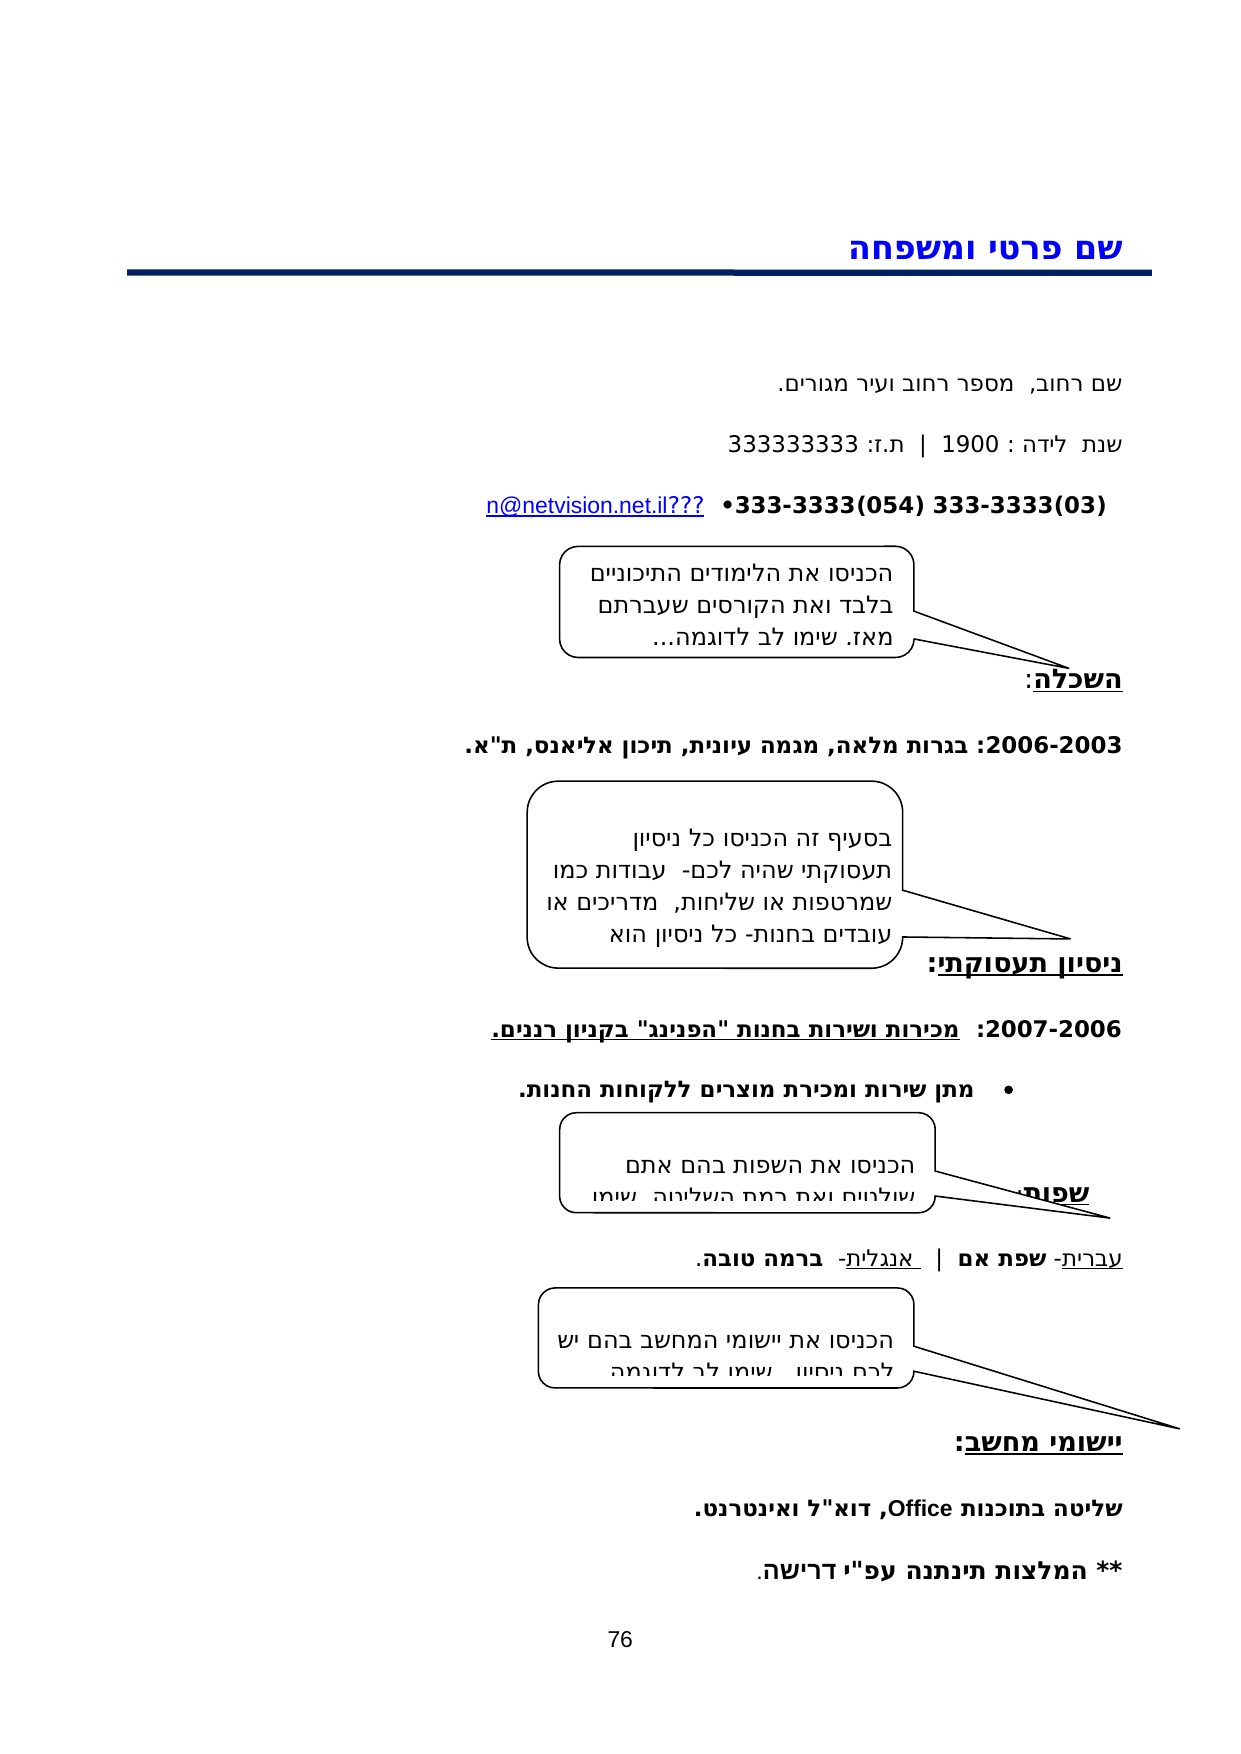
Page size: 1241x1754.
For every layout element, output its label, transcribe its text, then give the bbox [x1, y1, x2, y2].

list מתן שירות ומכירת מוצרים ללקוחות החנות. [148, 1077, 1004, 1103]
text שנת לידה : 1900 | ת.ז: 333333333 [166, 431, 1123, 458]
text (03)333-3333 (054)333-3333• ???n@netvision.net.il [148, 492, 1123, 519]
text השכלה: [148, 664, 1123, 695]
text 2006-2003: בגרות מלאה, מגמה עיונית, תיכון אליאנס, ת"א. [148, 732, 1123, 758]
text שם פרטי ומשפחה [166, 228, 1123, 267]
text שפות: [965, 1177, 1089, 1204]
text עברית- שפת אם | אנגלית- ברמה טובה. [148, 1245, 1123, 1272]
text יישומי מחשב: [148, 1426, 1123, 1458]
text שם רחוב, מספר רחוב ועיר מגורים. [166, 370, 1123, 397]
text ** המלצות תינתנה עפ"י דרישה. [148, 1556, 1123, 1585]
text ניסיון תעסוקתי: [148, 948, 1123, 979]
text שפות: [148, 1177, 562, 1208]
text 2007-2006: מכירות ושירות בחנות "הפנינג" בקניון רננים. [148, 1016, 1122, 1042]
text שליטה בתוכנות Office, דוא"ל ואינטרנט. [148, 1494, 1123, 1521]
